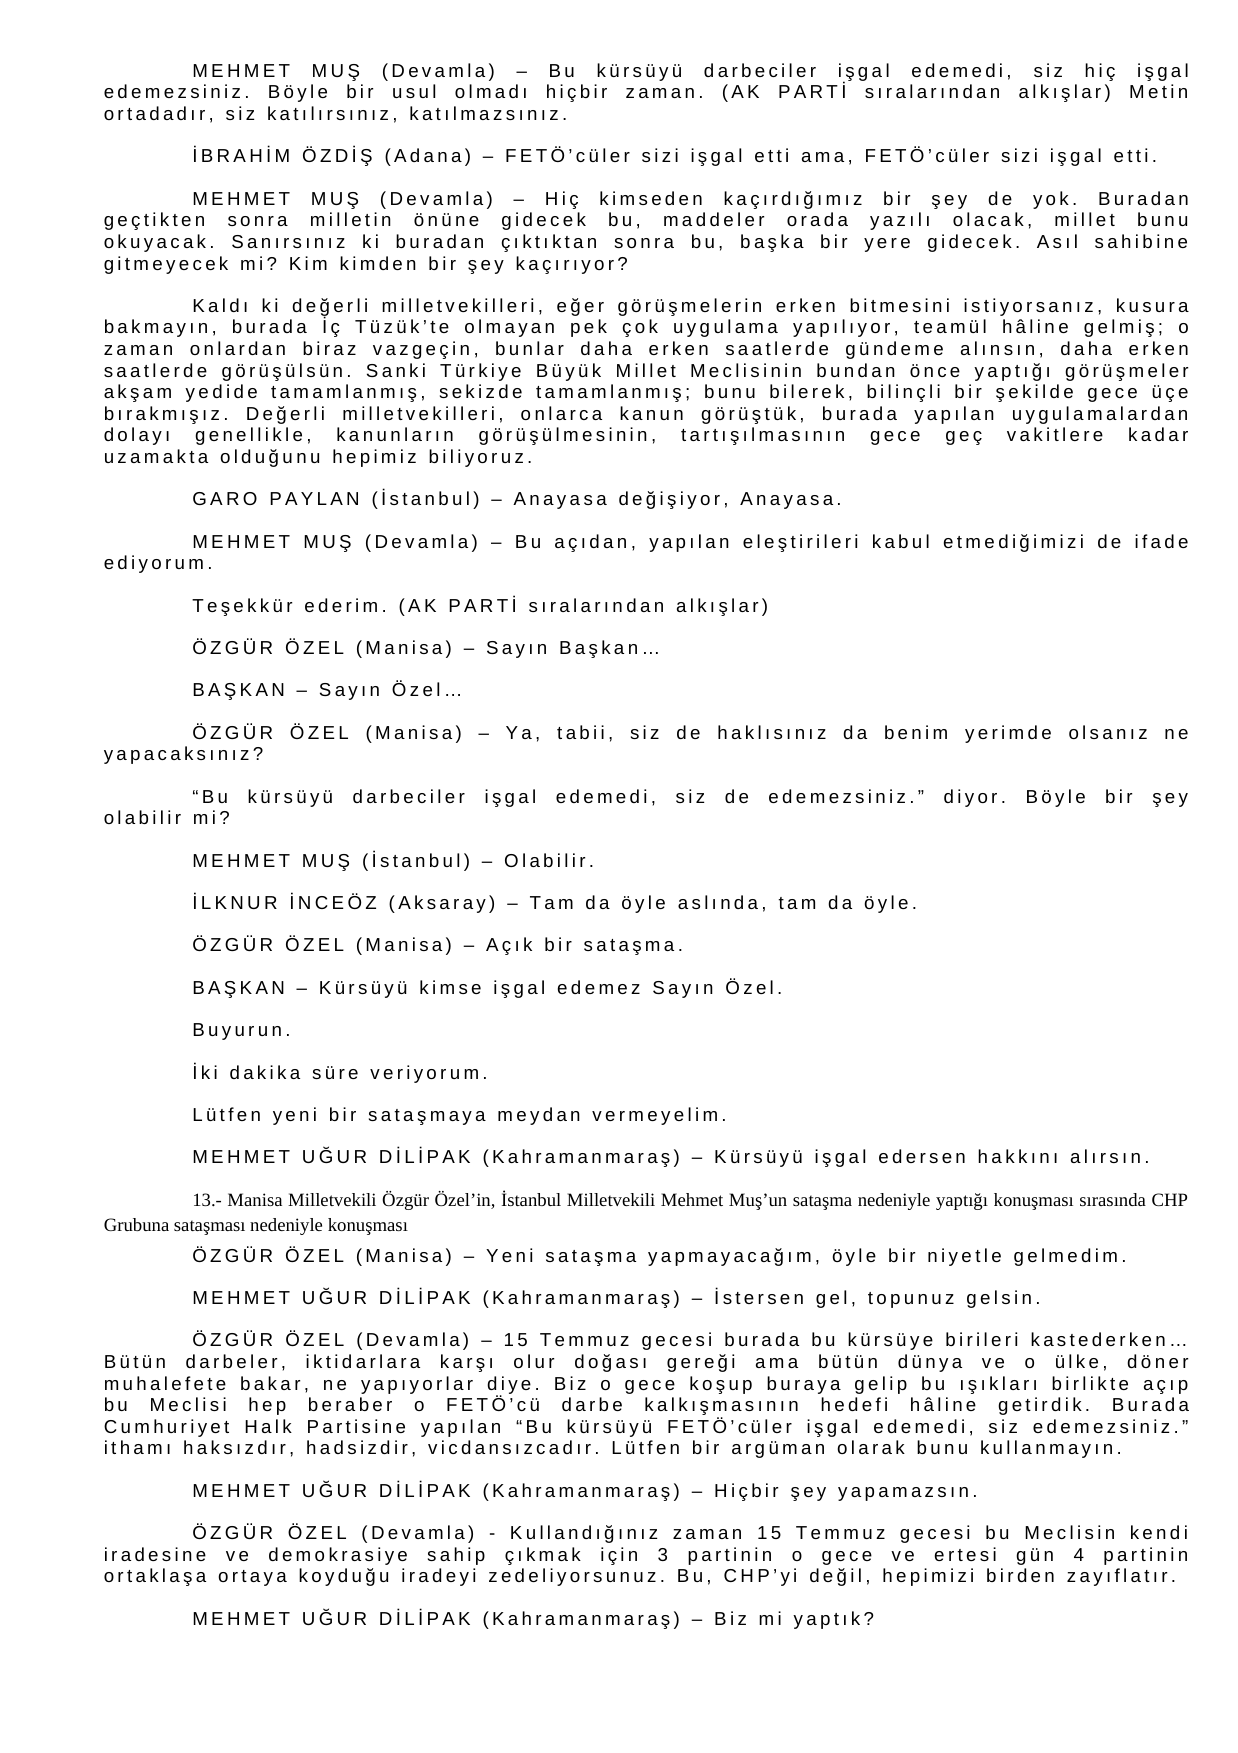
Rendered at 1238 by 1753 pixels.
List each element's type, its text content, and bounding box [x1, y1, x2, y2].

text ÖZGÜR ÖZEL (Devamla) - Kullandığınız zaman 15 Temmuz gecesi bu Meclisin kendi iradesine ve demokrasiye sahip çıkmak için 3 partinin o gece ve ertesi gün 4 partinin ortaklaşa ortaya koyduğu iradeyi zedeliyorsunuz. Bu, CHP’yi değil, hepimizi birden zayıflatır. [103, 1522, 1190, 1587]
text “Bu kürsüyü darbeciler işgal edemedi, siz de edemezsiniz.” diyor. Böyle bir şey olabilir mi? [103, 786, 1190, 829]
text GARO PAYLAN (İstanbul) – Anayasa değişiyor, Anayasa. [103, 488, 1190, 509]
text MEHMET MUŞ (Devamla) – Bu kürsüyü darbeciler işgal edemedi, siz hiç işgal edemezsiniz. Böyle bir usul olmadı hiçbir zaman. (AK PARTİ sıralarından alkışlar) Metin ortadadır, siz katılırsınız, katılmazsınız. [103, 60, 1190, 124]
text MEHMET MUŞ (Devamla) – Hiç kimseden kaçırdığımız bir şey de yok. Buradan geçtikten sonra milletin önüne gidecek bu, maddeler orada yazılı olacak, millet bunu okuyacak. Sanırsınız ki buradan çıktıktan sonra bu, başka bir yere gidecek. Asıl sahibine gitmeyecek mi? Kim kimden bir şey kaçırıyor? [103, 188, 1190, 274]
text MEHMET UĞUR DİLİPAK (Kahramanmaraş) – Hiçbir şey yapamazsın. [103, 1479, 1190, 1501]
text Lütfen yeni bir sataşmaya meydan vermeyelim. [103, 1104, 1190, 1125]
text ÖZGÜR ÖZEL (Manisa) – Yeni sataşma yapmayacağım, öyle bir niyetle gelmedim. [103, 1244, 1190, 1266]
text Buyurun. [103, 1019, 1190, 1041]
text BAŞKAN – Sayın Özel… [103, 679, 1190, 701]
text ÖZGÜR ÖZEL (Manisa) – Sayın Başkan… [103, 637, 1190, 658]
text İBRAHİM ÖZDİŞ (Adana) – FETÖ’cüler sizi işgal etti ama, FETÖ’cüler sizi işgal etti. [103, 145, 1190, 167]
text MEHMET UĞUR DİLİPAK (Kahramanmaraş) – İstersen gel, topunuz gelsin. [103, 1287, 1190, 1308]
text ÖZGÜR ÖZEL (Manisa) – Açık bir sataşma. [103, 934, 1190, 956]
text ÖZGÜR ÖZEL (Manisa) – Ya, tabii, siz de haklısınız da benim yerimde olsanız ne yapacaksınız? [103, 722, 1190, 765]
text 13.- Manisa Milletvekili Özgür Özel’in, İstanbul Milletvekili Mehmet Muş’un sataşma nedeniyle yaptığı konuşması sırasında CHP Grubuna sataşması nedeniyle konuşması [103, 1189, 1190, 1235]
text MEHMET MUŞ (Devamla) – Bu açıdan, yapılan eleştirileri kabul etmediğimizi de ifade ediyorum. [103, 530, 1190, 573]
text İki dakika süre veriyorum. [103, 1061, 1190, 1083]
text BAŞKAN – Kürsüyü kimse işgal edemez Sayın Özel. [103, 977, 1190, 998]
text MEHMET UĞUR DİLİPAK (Kahramanmaraş) – Biz mi yaptık? [103, 1607, 1190, 1629]
text MEHMET MUŞ (İstanbul) – Olabilir. [103, 849, 1190, 871]
text ÖZGÜR ÖZEL (Devamla) – 15 Temmuz gecesi burada bu kürsüye birileri kastederken… Bütün darbeler, iktidarlara karşı olur doğası gereği ama bütün dünya ve o ülke, döner muhalefete bakar, ne yapıyorlar diye. Biz o gece koşup buraya gelip bu ışıkları birlikte açıp bu Meclisi hep beraber o FETÖ’cü darbe kalkışmasının hedefi hâline getirdik. Burada Cumhuriyet Halk Partisine yapılan “Bu kürsüyü FETÖ’cüler işgal edemedi, siz edemezsiniz.” ithamı haksızdır, hadsizdir, vicdansızcadır. Lütfen bir argüman olarak bunu kullanmayın. [103, 1329, 1190, 1459]
text Teşekkür ederim. (AK PARTİ sıralarından alkışlar) [103, 594, 1190, 616]
text İLKNUR İNCEÖZ (Aksaray) – Tam da öyle aslında, tam da öyle. [103, 892, 1190, 913]
text Kaldı ki değerli milletvekilleri, eğer görüşmelerin erken bitmesini istiyorsanız, kusura bakmayın, burada İç Tüzük’te olmayan pek çok uygulama yapılıyor, teamül hâline gelmiş; o zaman onlardan biraz vazgeçin, bunlar daha erken saatlerde gündeme alınsın, daha erken saatlerde görüşülsün. Sanki Türkiye Büyük Millet Meclisinin bundan önce yaptığı görüşmeler akşam yedide tamamlanmış, sekizde tamamlanmış; bunu bilerek, bilinçli bir şekilde gece üçe bırakmışız. Değerli milletvekilleri, onlarca kanun görüştük, burada yapılan uygulamalardan dolayı genellikle, kanunların görüşülmesinin, tartışılmasının gece geç vakitlere kadar uzamakta olduğunu hepimiz biliyoruz. [103, 295, 1190, 467]
text MEHMET UĞUR DİLİPAK (Kahramanmaraş) – Kürsüyü işgal edersen hakkını alırsın. [103, 1146, 1190, 1168]
